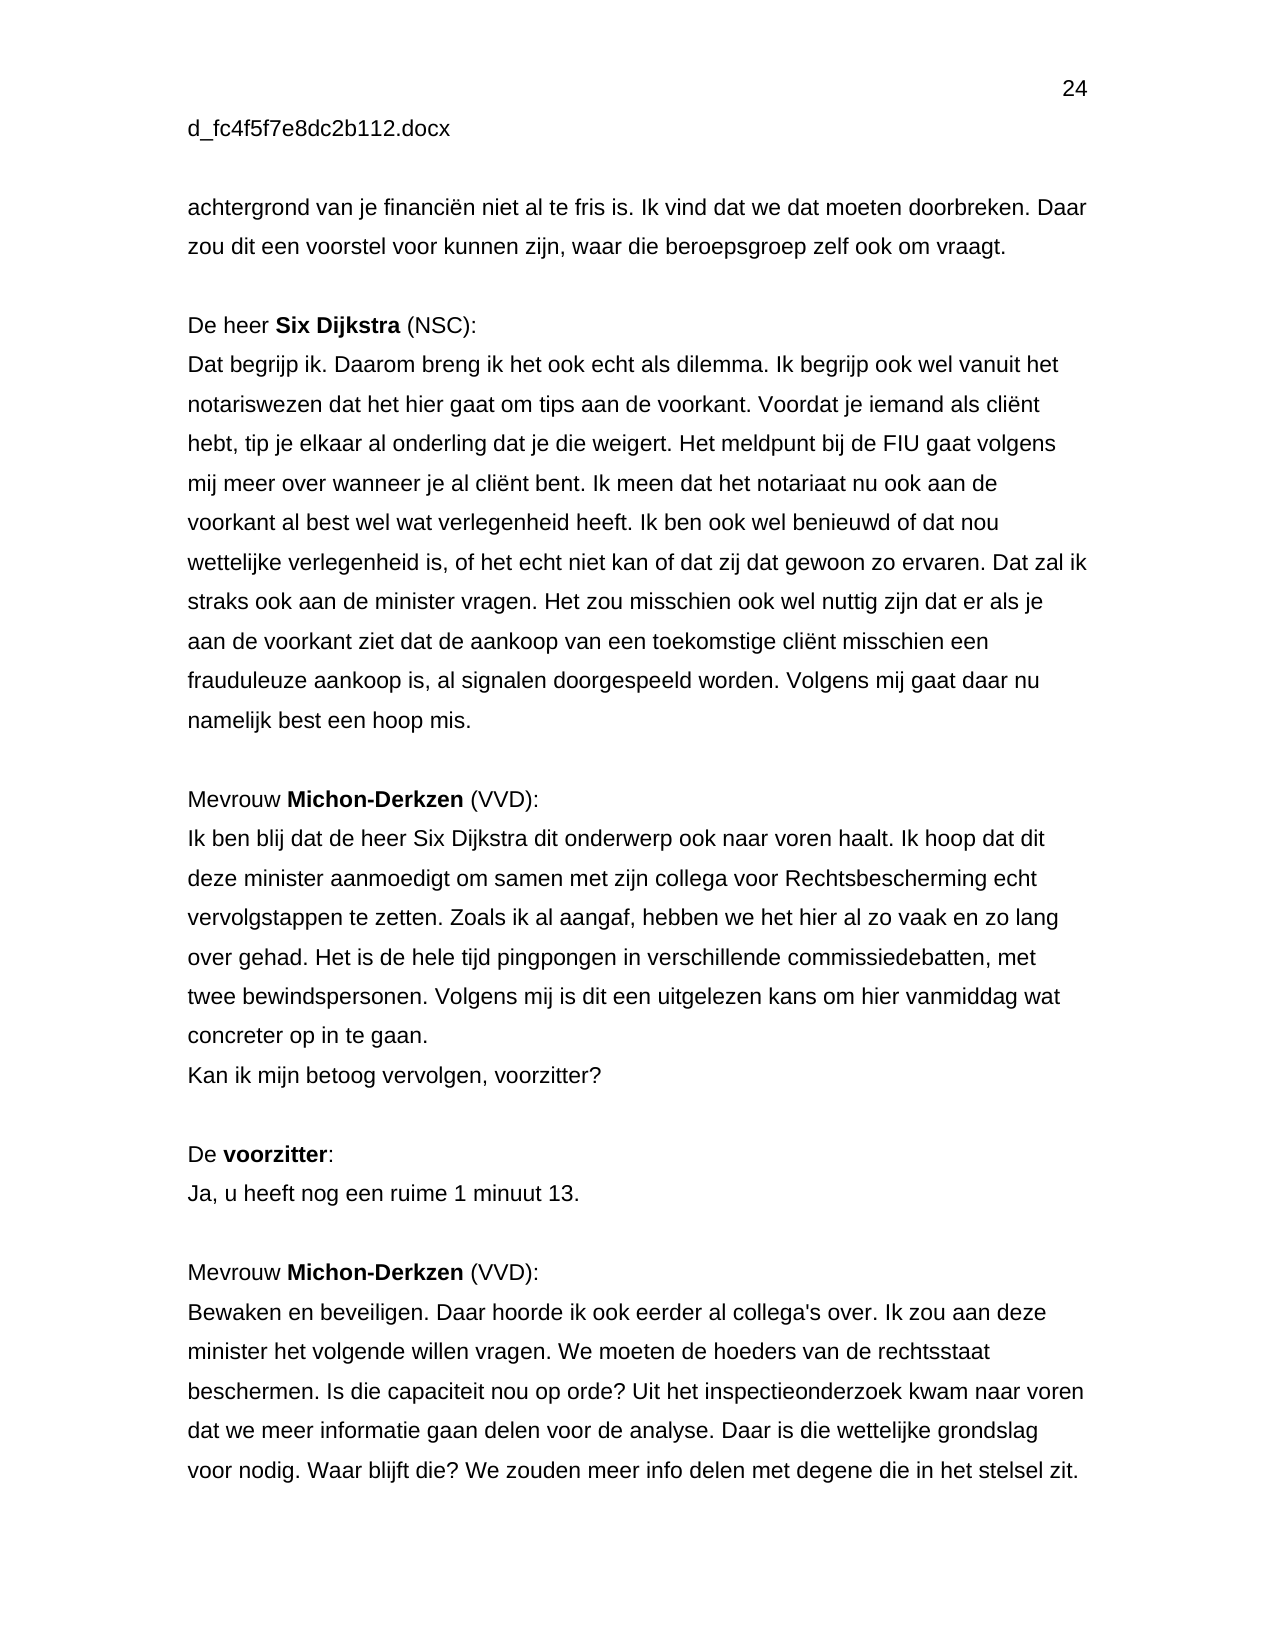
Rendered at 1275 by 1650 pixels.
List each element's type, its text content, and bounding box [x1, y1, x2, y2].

text De voorzitter: [187, 1141, 1087, 1167]
text Dat begrijp ik. Daarom breng ik het ook echt als dilemma. Ik begrijp ook wel vanuit het notariswezen dat het hier gaat om tips aan de voorkant. Voordat je iemand als cliënt hebt, tip je elkaar al onderling dat je die weigert. Het meldpunt bij de FIU gaat volgens mij meer over wanneer je al cliënt bent. Ik meen dat het notariaat nu ook aan de voorkant al best wel wat verlegenheid heeft. Ik ben ook wel benieuwd of dat nou wettelijke verlegenheid is, of het echt niet kan of dat zij dat gewoon zo ervaren. Dat zal ik straks ook aan de minister vragen. Het zou misschien ook wel nuttig zijn dat er als je aan de voorkant ziet dat de aankoop van een toekomstige cliënt misschien een frauduleuze aankoop is, al signalen doorgespeeld worden. Volgens mij gaat daar nu namelijk best een hoop mis. [187, 351, 1087, 733]
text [187, 1299, 1087, 1483]
text Ja, u heeft nog een ruime 1 minuut 13. [187, 1180, 1087, 1207]
text Mevrouw Michon-Derkzen (VVD): [187, 786, 1087, 812]
text Ik ben blij dat de heer Six Dijkstra dit onderwerp ook naar voren haalt. Ik hoop dat dit deze minister aanmoedigt om samen met zijn collega voor Rechtsbescherming echt vervolgstappen te zetten. Zoals ik al aangaf, hebben we het hier al zo vaak en zo lang over gehad. Het is de hele tijd pingpongen in verschillende commissiedebatten, met twee bewindspersonen. Volgens mij is dit een uitgelezen kans om hier vanmiddag wat concreter op in te gaan. [187, 825, 1087, 1049]
text Kan ik mijn betoog vervolgen, voorzitter? [187, 1062, 1087, 1088]
text De heer Six Dijkstra (NSC): [187, 312, 1087, 338]
text Mevrouw Michon-Derkzen (VVD): [187, 1259, 1087, 1286]
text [187, 193, 1087, 259]
